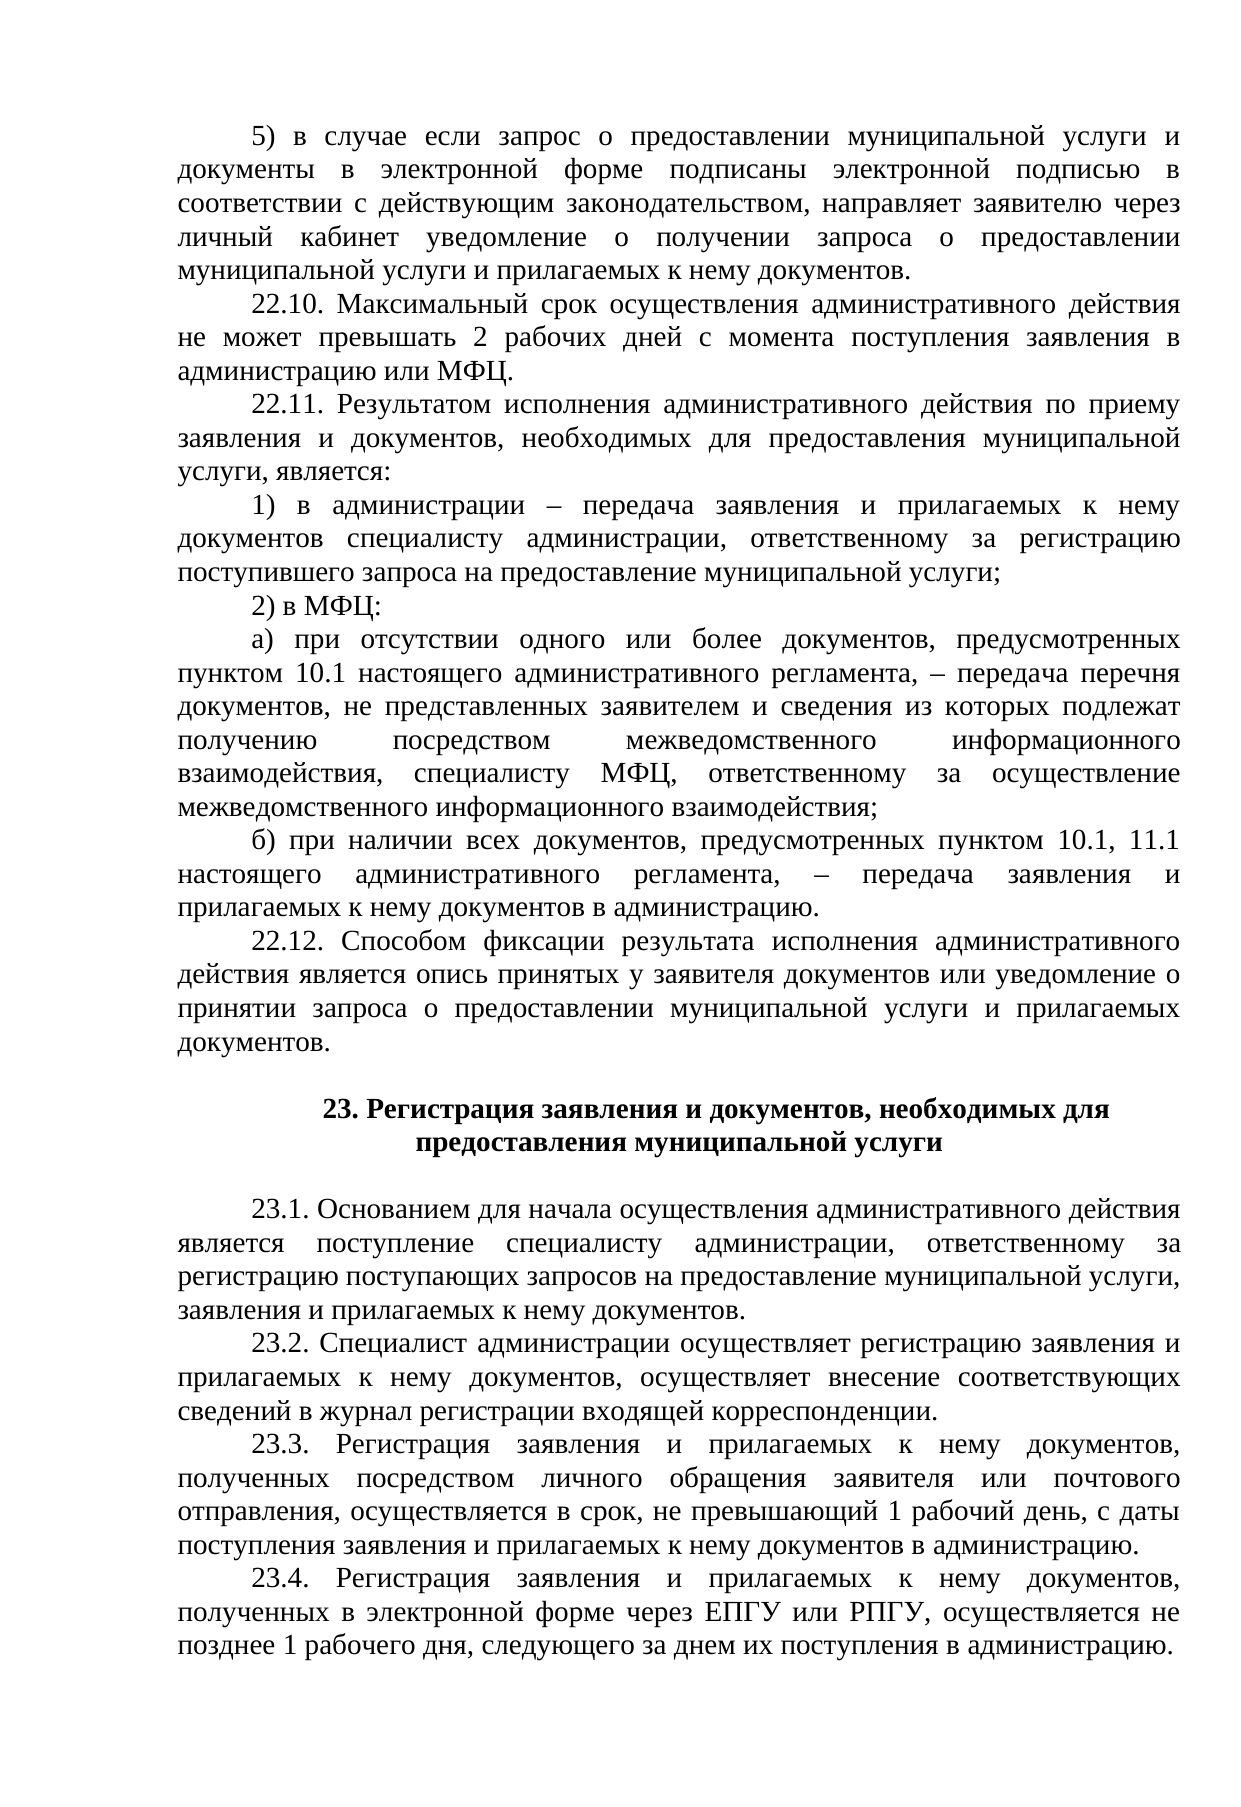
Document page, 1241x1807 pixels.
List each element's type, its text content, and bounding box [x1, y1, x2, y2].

text 23.4. Регистрация заявления и прилагаемых к нему документов, полученных в электронной форме через ЕПГУ или РПГУ, осуществляется не позднее 1 рабочего дня, следующего за днем их поступления в администрацию. [177, 1560, 1181, 1661]
text 22.11. Результатом исполнения административного действия по приему заявления и документов, необходимых для предоставления муниципальной услуги, является: [177, 386, 1181, 487]
text 23.1. Основанием для начала осуществления административного действия является поступление специалисту администрации, ответственному за регистрацию поступающих запросов на предоставление муниципальной услуги, заявления и прилагаемых к нему документов. [177, 1191, 1181, 1326]
text 23.3. Регистрация заявления и прилагаемых к нему документов, полученных посредством личного обращения заявителя или почтового отправления, осуществляется в срок, не превышающий 1 рабочий день, с даты поступления заявления и прилагаемых к нему документов в администрацию. [177, 1426, 1181, 1560]
text 1) в администрации – передача заявления и прилагаемых к нему документов специалисту администрации, ответственному за регистрацию поступившего запроса на предоставление муниципальной услуги; [177, 487, 1181, 588]
text 22.10. Максимальный срок осуществления административного действия не может превышать 2 рабочих дней с момента поступления заявления в администрацию или МФЦ. [177, 286, 1181, 386]
text 23. Регистрация заявления и документов, необходимых для предоставления муниципальной услуги [177, 1091, 1181, 1158]
text а) при отсутствии одного или более документов, предусмотренных пунктом 10.1 настоящего административного регламента, – передача перечня документов, не представленных заявителем и сведения из которых подлежат получению посредством межведомственного информационного взаимодействия, специалисту МФЦ, ответственному за осуществление межведомственного информационного взаимодействия; [177, 621, 1181, 822]
text 23.2. Специалист администрации осуществляет регистрацию заявления и прилагаемых к нему документов, осуществляет внесение соответствующих сведений в журнал регистрации входящей корреспонденции. [177, 1326, 1181, 1426]
text 2) в МФЦ: [177, 588, 1181, 621]
text 22.12. Способом фиксации результата исполнения административного действия является опись принятых у заявителя документов или уведомление о принятии запроса о предоставлении муниципальной услуги и прилагаемых документов. [177, 923, 1181, 1057]
text 5) в случае если запрос о предоставлении муниципальной услуги и документы в электронной форме подписаны электронной подписью в соответствии с действующим законодательством, направляет заявителю через личный кабинет уведомление о получении запроса о предоставлении муниципальной услуги и прилагаемых к нему документов. [177, 118, 1181, 286]
text б) при наличии всех документов, предусмотренных пунктом 10.1, 11.1 настоящего административного регламента, – передача заявления и прилагаемых к нему документов в администрацию. [177, 822, 1181, 923]
